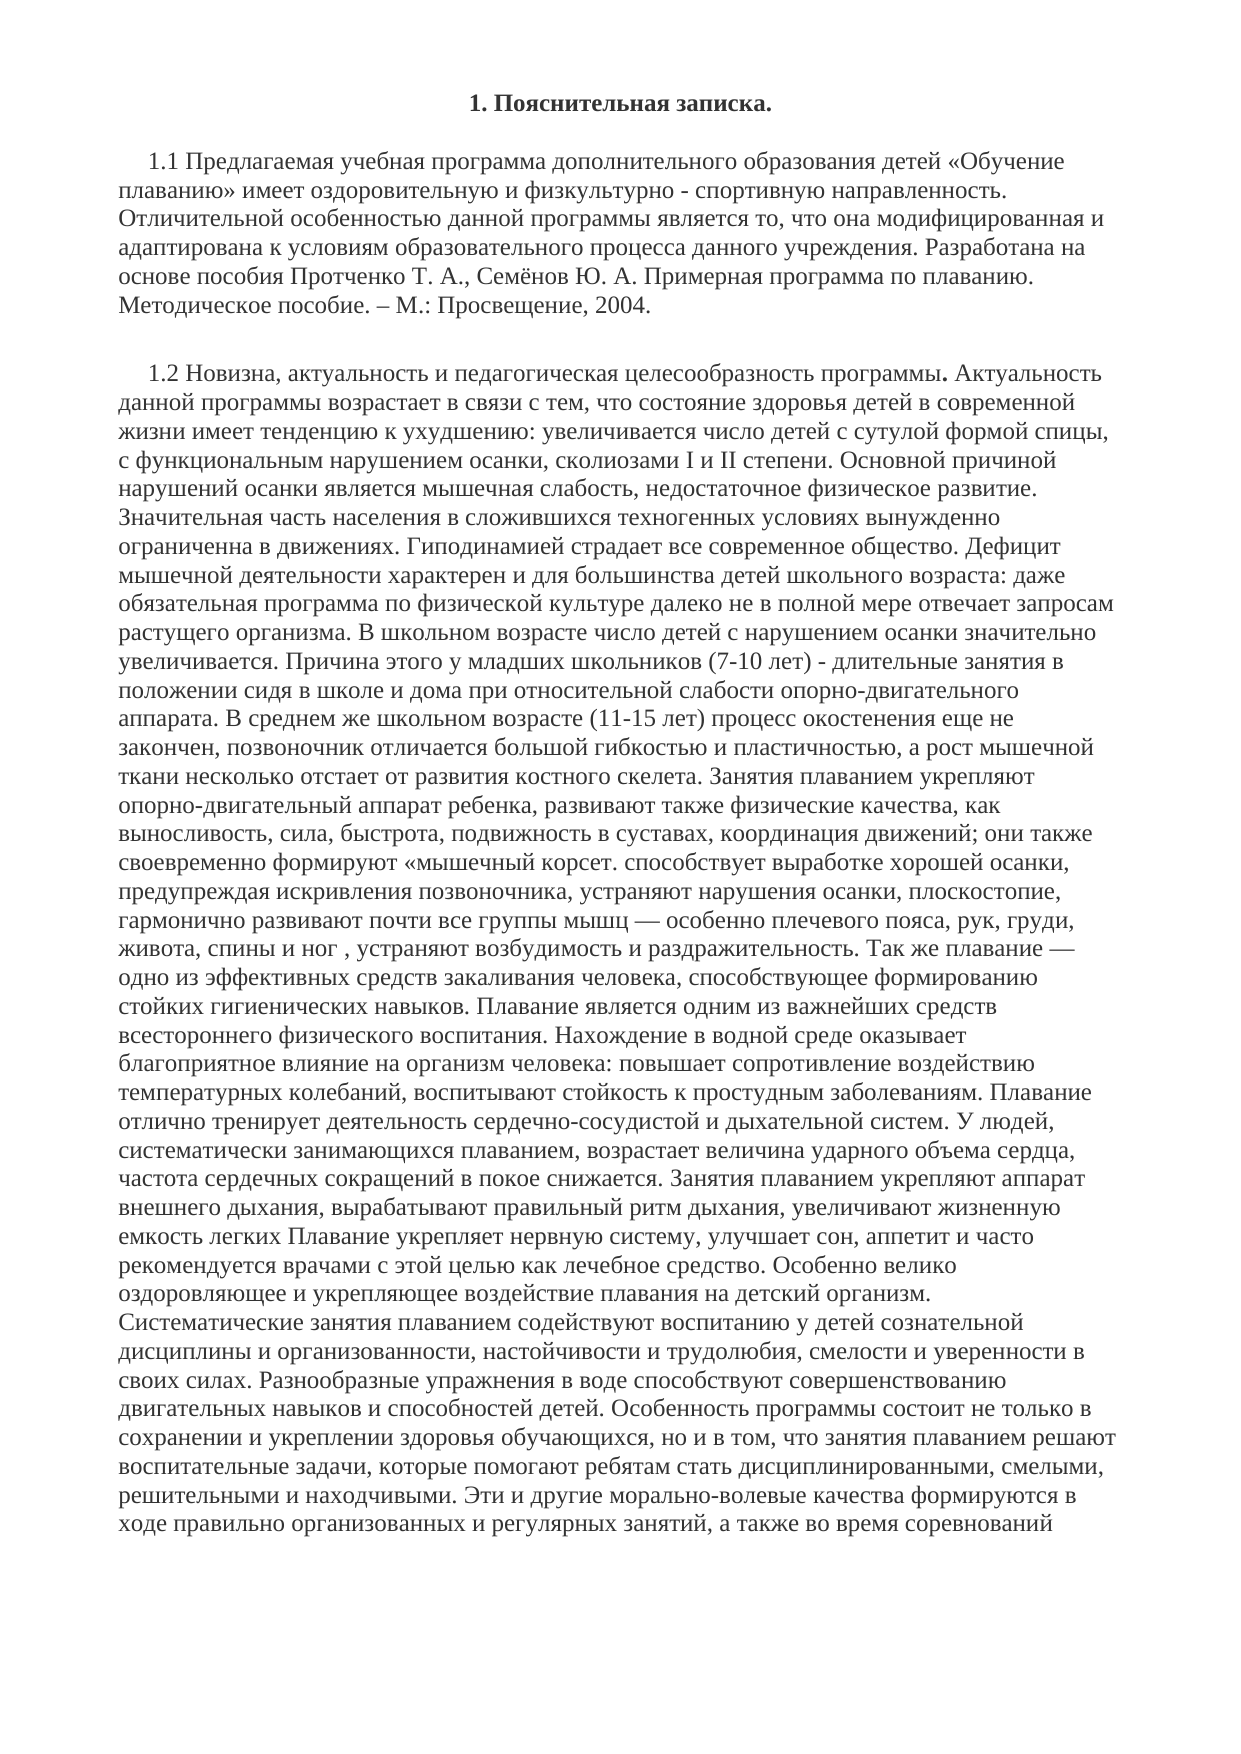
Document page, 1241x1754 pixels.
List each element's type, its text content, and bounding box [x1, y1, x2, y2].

text 1. Пояснительная записка. [118, 88, 1122, 117]
text 1.1 Предлагаемая учебная программа дополнительного образования детей «Обучение плаванию» имеет оздоровительную и физкультурно - спортивную направленность. Отличительной особенностью данной программы является то, что она модифицированная и адаптирована к условиям образовательного процесса данного учреждения. Разработана на основе пособия Протченко Т. А., Семёнов Ю. А. Примерная программа по плаванию. Методическое пособие. – М.: Просвещение, 2004. [118, 146, 1122, 318]
text 1.2 Новизна, актуальность и педагогическая целесообразность программы. Актуальность данной программы возрастает в связи с тем, что состояние здоровья детей в современной жизни имеет тенденцию к ухудшению: увеличивается число детей с сутулой формой спицы, с функциональным нарушением осанки, сколиозами I и II степени. Основной причиной нарушений осанки является мышечная слабость, недостаточное физическое развитие. Значительная часть населения в сложившихся техногенных условиях вынужденно ограниченна в движениях. Гиподинамией страдает все современное общество. Дефицит мышечной деятельности характерен и для большинства детей школьного возраста: даже обязательная программа по физической культуре далеко не в полной мере отвечает запросам растущего организма. В школьном возрасте число детей с нарушением осанки значительно увеличивается. Причина этого у младших школьников (7-10 лет) - длительные занятия в положении сидя в школе и дома при относительной слабости опорно-двигательного аппарата. В среднем же школьном возрасте (11-15 лет) процесс окостенения еще не закончен, позвоночник отличается большой гибкостью и пластичностью, а рост мышечной ткани несколько отстает от развития костного скелета. Занятия плаванием укрепляют опорно-двигательный аппарат ребенка, развивают также физические качества, как выносливость, сила, быстрота, подвижность в суставах, координация движений; они также своевременно формируют «мышечный корсет. способствует выработке хорошей осанки, предупреждая искривления позвоночника, устраняют нарушения осанки, плоскостопие, гармонично развивают почти все группы мышц — особенно плечевого пояса, рук, груди, живота, спины и ног , устраняют возбудимость и раздражительность. Так же плавание — одно из эффективных средств закаливания человека, способствующее формированию стойких гигиенических навыков. Плавание является одним из важнейших средств всестороннего физического воспитания. Нахождение в водной среде оказывает благоприятное влияние на организм человека: повышает сопротивление воздействию температурных колебаний, воспитывают стойкость к простудным заболеваниям. Плавание отлично тренирует деятельность сердечно-сосудистой и дыхательной систем. У людей, систематически занимающихся плаванием, возрастает величина ударного объема сердца, частота сердечных сокращений в покое снижается. Занятия плаванием укрепляют аппарат внешнего дыхания, вырабатывают правильный ритм дыхания, увеличивают жизненную емкость легких Плавание укрепляет нервную систему, улучшает сон, аппетит и часто рекомендуется врачами с этой целью как лечебное средство. Особенно велико оздоровляющее и укрепляющее воздействие плавания на детский организм. Систематические занятия плаванием содействуют воспитанию у детей сознательной дисциплины и организованности, настойчивости и трудолюбия, смелости и уверенности в своих силах. Разнообразные упражнения в воде способствуют совершенствованию двигательных навыков и способностей детей. Особенность программы состоит не только в сохранении и укреплении здоровья обучающихся, но и в том, что занятия плаванием решают воспитательные задачи, которые помогают ребятам стать дисциплинированными, смелыми, решительными и находчивыми. Эти и другие морально-волевые качества формируются в ходе правильно организованных и регулярных занятий, а также во время соревнований [118, 358, 1122, 1537]
